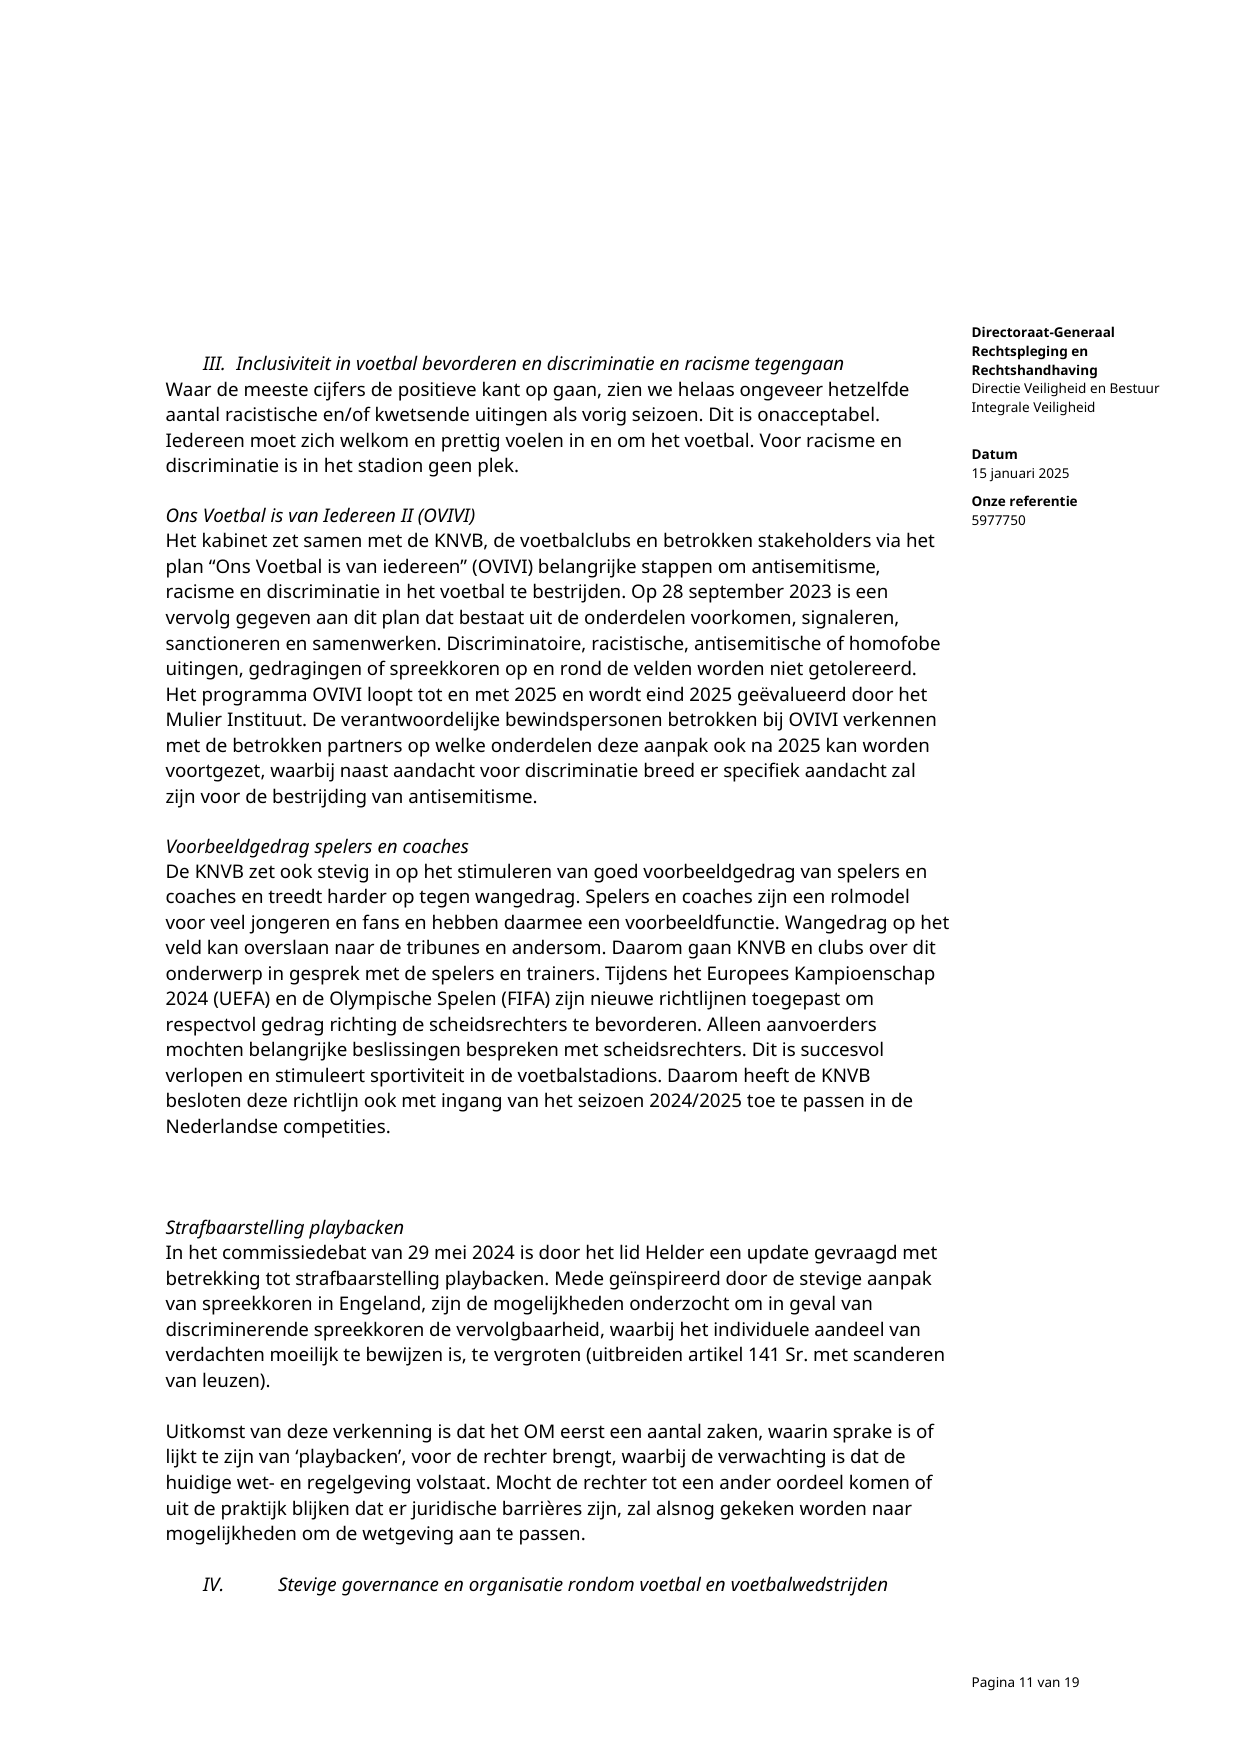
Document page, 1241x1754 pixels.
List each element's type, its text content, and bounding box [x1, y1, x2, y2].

text Het kabinet zet samen met de KNVB, de voetbalclubs en betrokken stakeholders via het plan “Ons Voetbal is van iedereen” (OVIVI) belangrijke stappen om antisemitisme, racisme en discriminatie in het voetbal te bestrijden. Op 28 september 2023 is een vervolg gegeven aan dit plan dat bestaat uit de onderdelen voorkomen, signaleren, sanctioneren en samenwerken. Discriminatoire, racistische, antisemitische of homofobe uitingen, gedragingen of spreekkoren op en rond de velden worden niet getolereerd. Het programma OVIVI loopt tot en met 2025 en wordt eind 2025 geëvalueerd door het Mulier Instituut. De verantwoordelijke bewindspersonen betrokken bij OVIVI verkennen met de betrokken partners op welke onderdelen deze aanpak ook na 2025 kan worden voortgezet, waarbij naast aandacht voor discriminatie breed er specifiek aandacht zal zijn voor de bestrijding van antisemitisme. [165, 528, 951, 808]
text Voorbeeldgedrag spelers en coaches [165, 834, 928, 858]
list Stevige governance en organisatie rondom voetbal en voetbalwedstrijden [203, 1571, 951, 1597]
text Uitkomst van deze verkenning is dat het OM eerst een aantal zaken, waarin sprake is of lijkt te zijn van ‘playbacken’, voor de rechter brengt, waarbij de verwachting is dat de huidige wet- en regelgeving volstaat. Mocht de rechter tot een ander oordeel komen of uit de praktijk blijken dat er juridische barrières zijn, zal alsnog gekeken worden naar mogelijkheden om de wetgeving aan te passen. [165, 1418, 951, 1546]
text Ons Voetbal is van Iedereen II (OVIVI) [165, 503, 928, 528]
text Strafbaarstelling playbacken [165, 1215, 928, 1239]
text Waar de meeste cijfers de positieve kant op gaan, zien we helaas ongeveer hetzelfde aantal racistische en/of kwetsende uitingen als vorig seizoen. Dit is onacceptabel. Iedereen moet zich welkom en prettig voelen in en om het voetbal. Voor racisme en discriminatie is in het stadion geen plek. [165, 376, 951, 478]
text In het commissiedebat van 29 mei 2024 is door het lid Helder een update gevraagd met betrekking tot strafbaarstelling playbacken. Mede geïnspireerd door de stevige aanpak van spreekkoren in Engeland, zijn de mogelijkheden onderzocht om in geval van discriminerende spreekkoren de vervolgbaarheid, waarbij het individuele aandeel van verdachten moeilijk te bewijzen is, te vergroten (uitbreiden artikel 141 Sr. met scanderen van leuzen). [165, 1239, 951, 1393]
text De KNVB zet ook stevig in op het stimuleren van goed voorbeeldgedrag van spelers en coaches en treedt harder op tegen wangedrag. Spelers en coaches zijn een rolmodel voor veel jongeren en fans en hebben daarmee een voorbeeldfunctie. Wangedrag op het veld kan overslaan naar de tribunes en andersom. Daarom gaan KNVB en clubs over dit onderwerp in gesprek met de spelers en trainers. Tijdens het Europees Kampioenschap 2024 (UEFA) en de Olympische Spelen (FIFA) zijn nieuwe richtlijnen toegepast om respectvol gedrag richting de scheidsrechters te bevorderen. Alleen aanvoerders mochten belangrijke beslissingen bespreken met scheidsrechters. Dit is succesvol verlopen en stimuleert sportiviteit in de voetbalstadions. Daarom heeft de KNVB besloten deze richtlijn ook met ingang van het seizoen 2024/2025 toe te passen in de Nederlandse competities. [165, 858, 951, 1139]
list Inclusiviteit in voetbal bevorderen en discriminatie en racisme tegengaan [203, 350, 951, 376]
